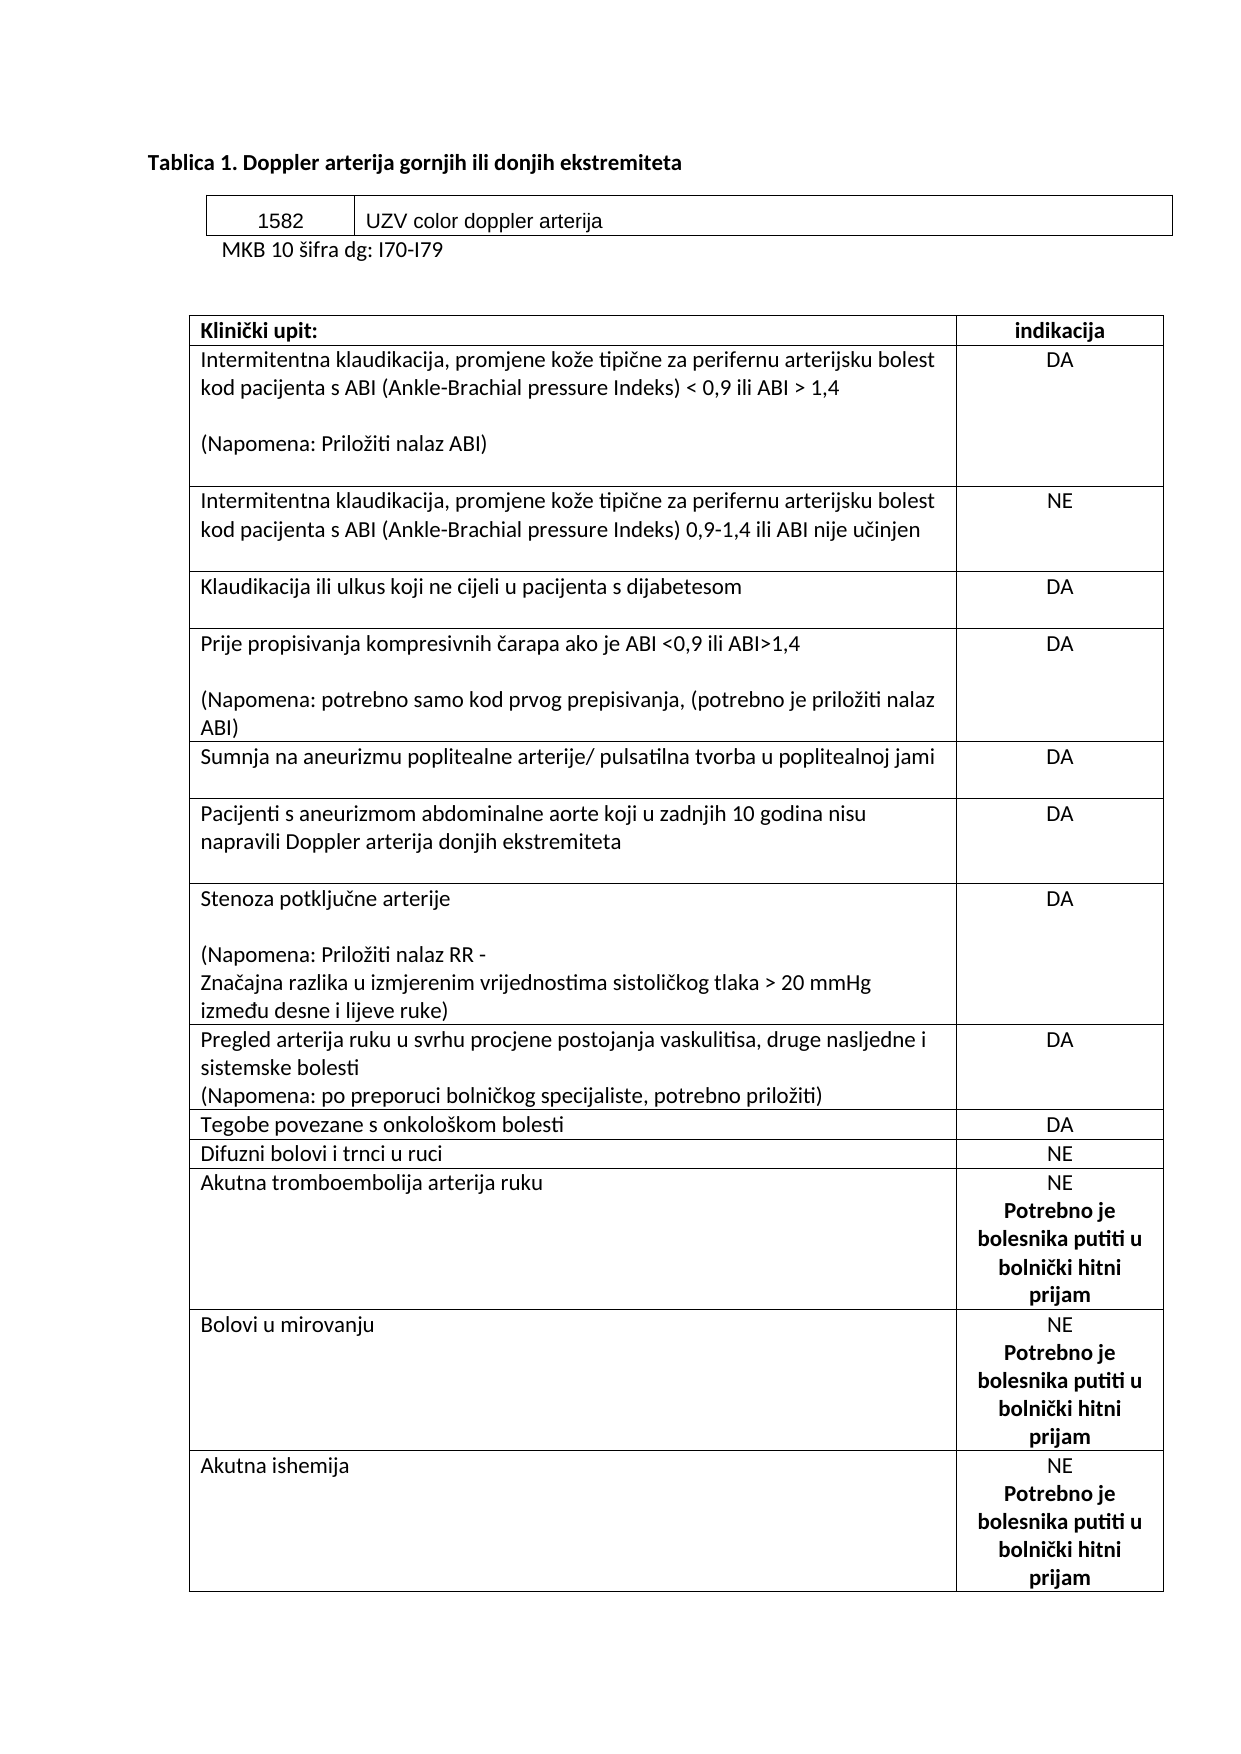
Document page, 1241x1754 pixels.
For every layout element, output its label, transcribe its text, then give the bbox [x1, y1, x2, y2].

table_cell NE Potrebno je bolesnika putiti u bolnički hitni prijam [957, 1451, 1163, 1591]
table_cell Sumnja na aneurizmu poplitealne arterije/ pulsatilna tvorba u poplitealnoj jami [190, 742, 956, 798]
table_cell Intermitentna klaudikacija, promjene kože tipične za perifernu arterijsku bolest kod pacijenta s ABI (Ankle-Brachial pressure Indeks) 0,9-1,4 ili ABI nije učinjen [190, 487, 956, 571]
table_cell DA [957, 884, 1163, 1024]
table_cell NE Potrebno je bolesnika putiti u bolnički hitni prijam [957, 1169, 1163, 1309]
table_cell NE [957, 1140, 1163, 1167]
table_cell Difuzni bolovi i trnci u ruci [190, 1140, 956, 1167]
table_cell DA [957, 1110, 1163, 1138]
table_cell Intermitentna klaudikacija, promjene kože tipične za perifernu arterijsku bolest kod pacijenta s ABI (Ankle-Brachial pressure Indeks) < 0,9 ili ABI > 1,4 (Napomena: Priložiti nalaz ABI) [190, 346, 956, 486]
table_cell DA [957, 346, 1163, 486]
table_cell DA [957, 629, 1163, 741]
text Tablica 1. Doppler arterija gornjih ili donjih ekstremiteta [148, 148, 1093, 176]
table_header indikacija [957, 316, 1163, 344]
table_cell DA [957, 799, 1163, 883]
table_header UZV color doppler arterija [355, 196, 1172, 234]
table_cell Pacijenti s aneurizmom abdominalne aorte koji u zadnjih 10 godina nisu napravili Doppler arterija donjih ekstremiteta [190, 799, 956, 883]
table_cell Klaudikacija ili ulkus koji ne cijeli u pacijenta s dijabetesom [190, 572, 956, 628]
table_cell NE Potrebno je bolesnika putiti u bolnički hitni prijam [957, 1310, 1163, 1450]
table_cell DA [957, 1025, 1163, 1109]
table_cell Akutna tromboembolija arterija ruku [190, 1169, 956, 1309]
table_cell Bolovi u mirovanju [190, 1310, 956, 1450]
text MKB 10 šifra dg: I70-I79 [221, 236, 1093, 263]
table_cell Stenoza potključne arterije (Napomena: Priložiti nalaz RR - Značajna razlika u izmjerenim vrijednostima sistoličkog tlaka > 20 mmHg između desne i lijeve ruke) [190, 884, 956, 1024]
table_cell Prije propisivanja kompresivnih čarapa ako je ABI <0,9 ili ABI>1,4 (Napomena: potrebno samo kod prvog prepisivanja, (potrebno je priložiti nalaz ABI) [190, 629, 956, 741]
table_cell DA [957, 572, 1163, 628]
table_cell DA [957, 742, 1163, 798]
table_cell Tegobe povezane s onkološkom bolesti [190, 1110, 956, 1138]
table_header Klinički upit: [190, 316, 956, 344]
table_cell NE [957, 487, 1163, 571]
table_cell Akutna ishemija [190, 1451, 956, 1591]
table_cell Pregled arterija ruku u svrhu procjene postojanja vaskulitisa, druge nasljedne i sistemske bolesti (Napomena: po preporuci bolničkog specijaliste, potrebno priložiti) [190, 1025, 956, 1109]
table_header 1582 [207, 196, 354, 234]
